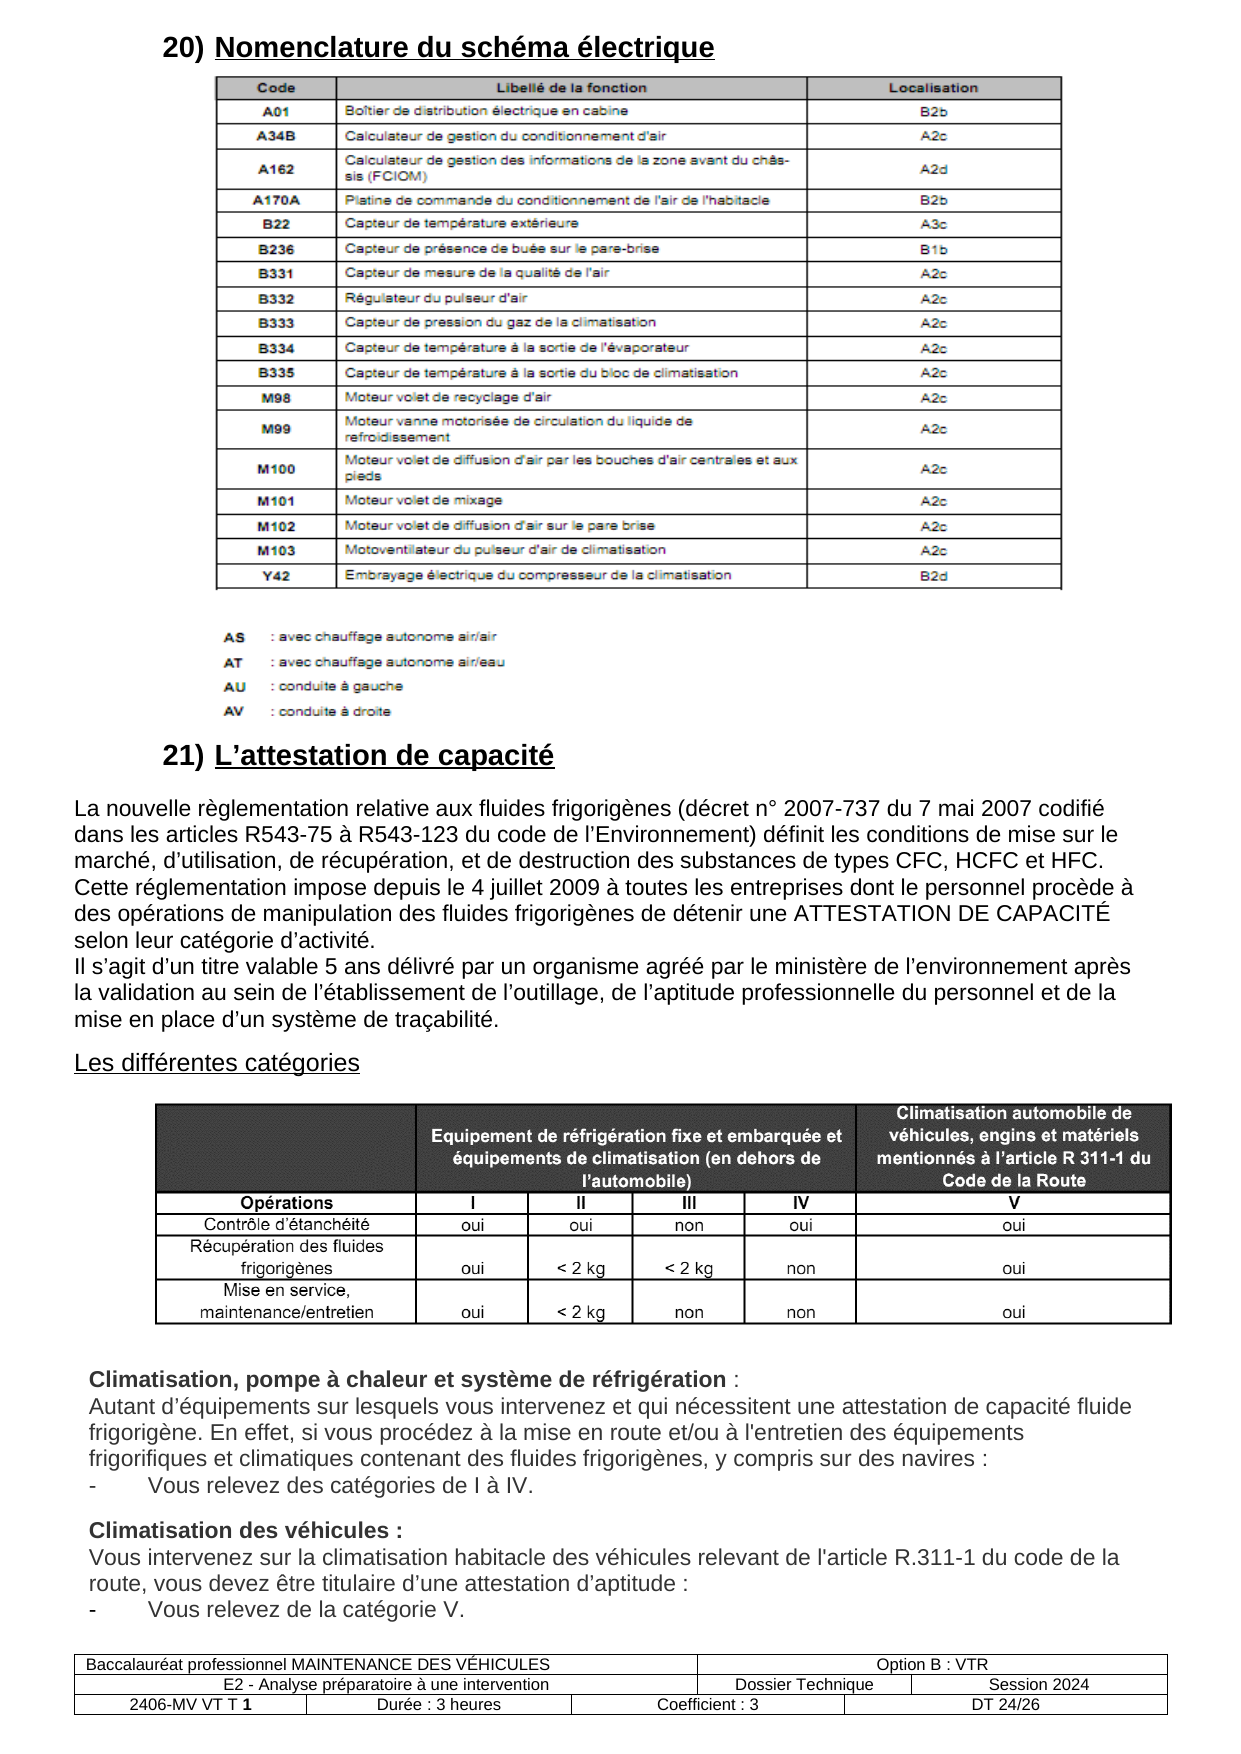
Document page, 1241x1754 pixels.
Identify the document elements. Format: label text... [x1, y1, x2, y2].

picture [136, 1094, 1175, 1329]
list Nomenclature du schéma électrique [162, 29, 1167, 63]
list Vous relevez de la catégorie V. [89, 1596, 1137, 1623]
list L’attestation de capacité [162, 738, 1167, 772]
list La nouvelle règlementation relative aux fluides frigorigènes (décret n° 2007-737 du 7 mai 2007 codifié dans les articles R543-75 à R543-123 du code de l’Environnement) définit les conditions de mise sur le marché, d’utilisation, de récupération, et de destruction des substances de types CFC, HCFC et HFC. [74, 795, 1137, 874]
picture [208, 68, 1068, 724]
list Il s’agit d’un titre valable 5 ans délivré par un organisme agréé par le ministère de l’environnement après la validation au sein de l’établissement de l’outillage, de l’aptitude professionnelle du personnel et de la mise en place d’un système de traçabilité. [74, 953, 1137, 1032]
text Les différentes catégories [74, 1048, 1137, 1076]
list Cette réglementation impose depuis le 4 juillet 2009 à toutes les entreprises dont le personnel procède à des opérations de manipulation des fluides frigorigènes de détenir une ATTESTATION DE CAPACITÉ selon leur catégorie d’activité. [74, 874, 1137, 953]
text Climatisation des véhicules : [89, 1517, 1137, 1543]
list Vous relevez des catégories de I à IV. [89, 1472, 1137, 1498]
text Climatisation, pompe à chaleur et système de réfrigération : [89, 1366, 1137, 1393]
text Vous intervenez sur la climatisation habitacle des véhicules relevant de l'article R.311-1 du code de la route, vous devez être titulaire d’une attestation d’aptitude : [89, 1543, 1137, 1596]
text Autant d’équipements sur lesquels vous intervenez et qui nécessitent une attestation de capacité fluide frigorigène. En effet, si vous procédez à la mise en route et/ou à l'entretien des équipements frigorifiques et climatiques contenant des fluides frigorigènes, y compris sur des navires : [89, 1393, 1137, 1472]
